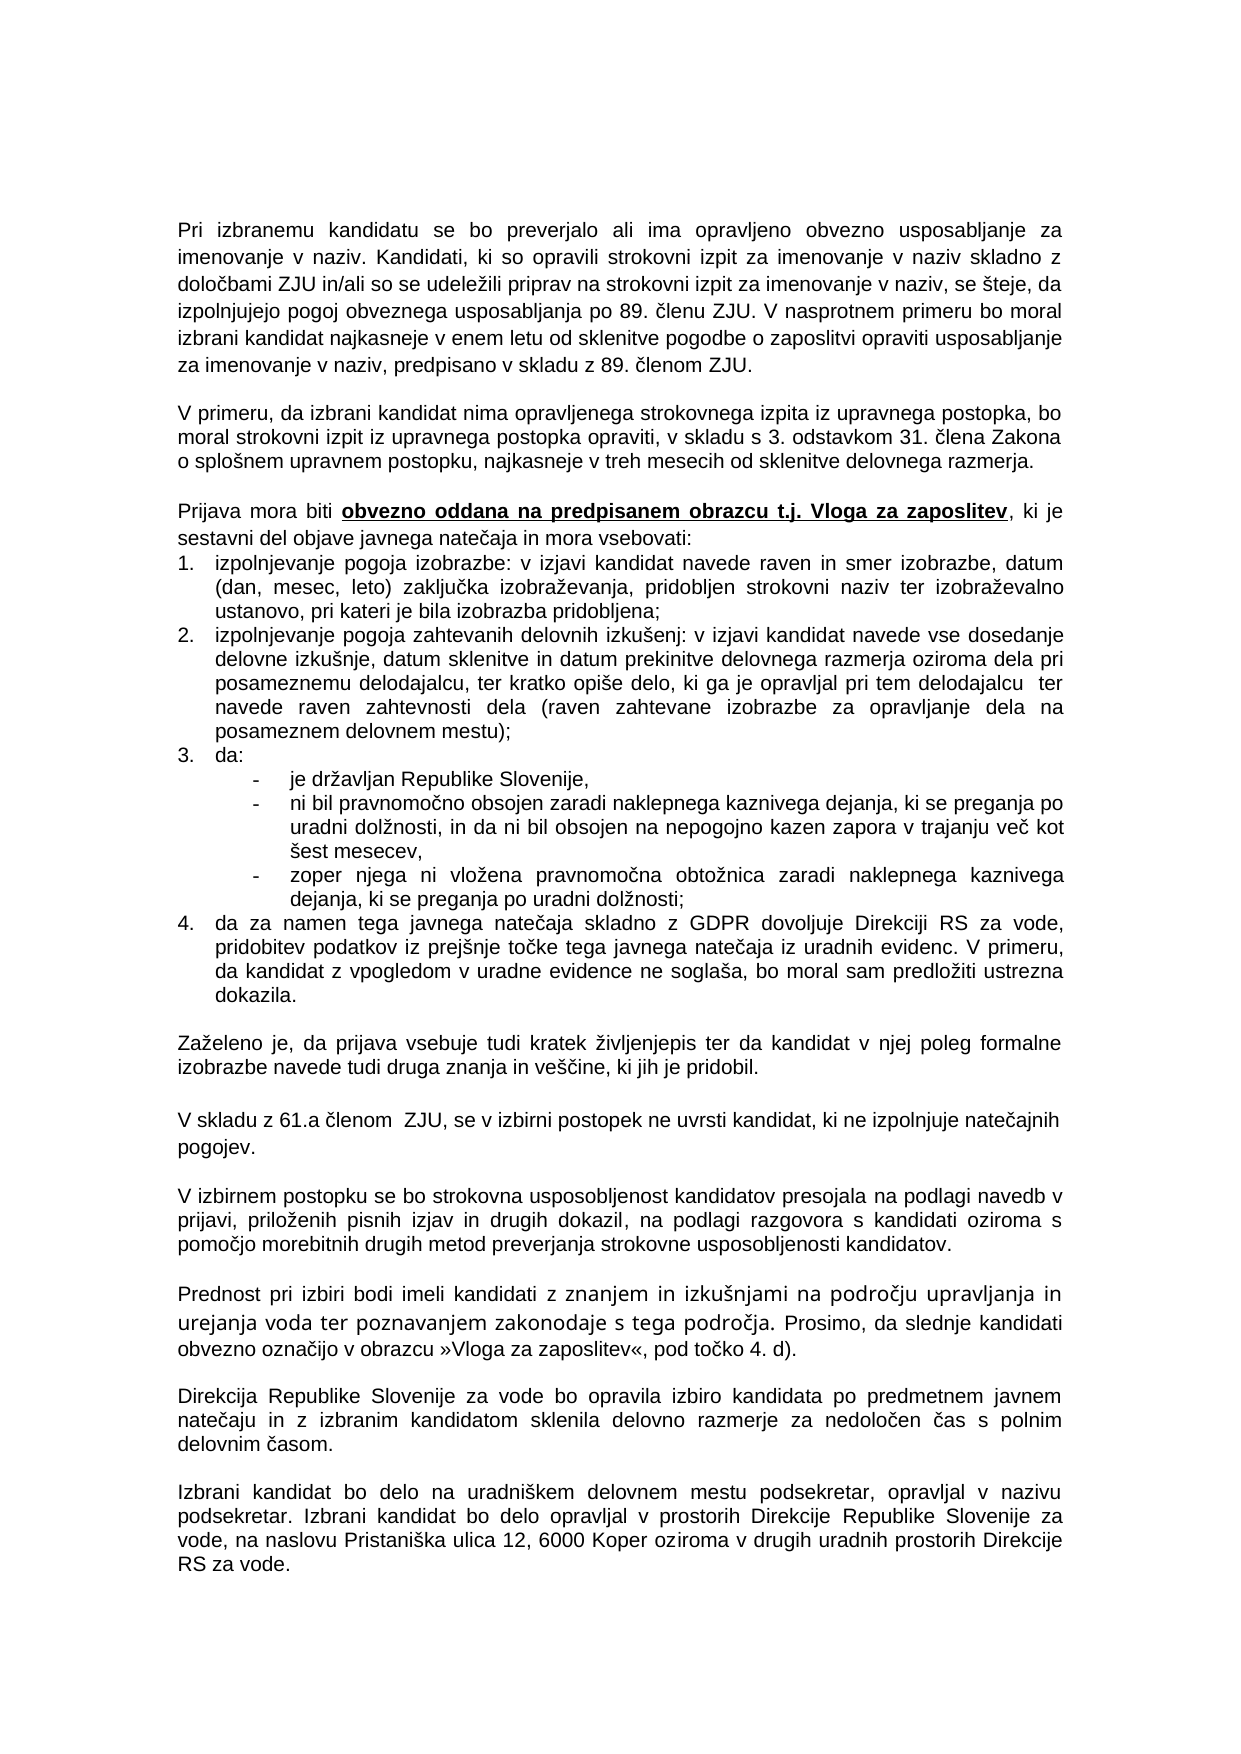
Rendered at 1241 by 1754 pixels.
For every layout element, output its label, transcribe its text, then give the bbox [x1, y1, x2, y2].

text Zaželeno je, da prijava vsebuje tudi kratek življenjepis ter da kandidat v njej poleg formalne izobrazbe navede tudi druga znanja in veščine, ki jih je pridobil. [177, 1031, 1063, 1078]
list da: [177, 742, 1065, 766]
text Prijava mora biti obvezno oddana na predpisanem obrazcu t.j. Vloga za zaposlitev, ki je sestavni del objave javnega natečaja in mora vsebovati: [177, 497, 1063, 551]
text Pri izbranemu kandidatu se bo preverjalo ali ima opravljeno obvezno usposabljanje za imenovanje v naziv. Kandidati, ki so opravili strokovni izpit za imenovanje v naziv skladno z določbami ZJU in/ali so se udeležili priprav na strokovni izpit za imenovanje v naziv, se šteje, da izpolnjujejo pogoj obveznega usposabljanja po 89. členu ZJU. V nasprotnem primeru bo moral izbrani kandidat najkasneje v enem letu od sklenitve pogodbe o zaposlitvi opraviti usposabljanje za imenovanje v naziv, predpisano v skladu z 89. členom ZJU. [177, 214, 1063, 377]
list izpolnjevanje pogoja zahtevanih delovnih izkušenj: v izjavi kandidat navede vse dosedanje delovne izkušnje, datum sklenitve in datum prekinitve delovnega razmerja oziroma dela pri posameznemu delodajalcu, ter kratko opiše delo, ki ga je opravljal pri tem delodajalcu ter navede raven zahtevnosti dela (raven zahtevane izobrazbe za opravljanje dela na posameznem delovnem mestu); [177, 623, 1065, 742]
text V primeru, da izbrani kandidat nima opravljenega strokovnega izpita iz upravnega postopka, bo moral strokovni izpit iz upravnega postopka opraviti, v skladu s 3. odstavkom 31. člena Zakona o splošnem upravnem postopku, najkasneje v treh mesecih od sklenitve delovnega razmerja. [177, 401, 1063, 473]
list izpolnjevanje pogoja izobrazbe: v izjavi kandidat navede raven in smer izobrazbe, datum (dan, mesec, leto) zaključka izobraževanja, pridobljen strokovni naziv ter izobraževalno ustanovo, pri kateri je bila izobrazba pridobljena; [177, 551, 1065, 623]
text Prednost pri izbiri bodi imeli kandidati z znanjem in izkušnjami na področju upravljanja in urejanja voda ter poznavanjem zakonodaje s tega področja. Prosimo, da slednje kandidati obvezno označijo v obrazcu »Vloga za zaposlitev«, pod točko 4. d). [177, 1279, 1063, 1360]
list ni bil pravnomočno obsojen zaradi naklepnega kaznivega dejanja, ki se preganja po uradni dolžnosti, in da ni bil obsojen na nepogojno kazen zapora v trajanju več kot šest mesecev, [252, 791, 1065, 863]
text Direkcija Republike Slovenije za vode bo opravila izbiro kandidata po predmetnem javnem natečaju in z izbranim kandidatom sklenila delovno razmerje za nedoločen čas s polnim delovnim časom. [177, 1384, 1063, 1456]
text V skladu z 61.a členom ZJU, se v izbirni postopek ne uvrsti kandidat, ki ne izpolnjuje natečajnih pogojev. [177, 1106, 1063, 1160]
text Izbrani kandidat bo delo na uradniškem delovnem mestu podsekretar, opravljal v nazivu podsekretar. Izbrani kandidat bo delo opravljal v prostorih Direkcije Republike Slovenije za vode, na naslovu Pristaniška ulica 12, 6000 Koper oziroma v drugih uradnih prostorih Direkcije RS za vode. [177, 1480, 1063, 1576]
list je državljan Republike Slovenije, [252, 766, 1065, 791]
list da za namen tega javnega natečaja skladno z GDPR dovoljuje Direkciji RS za vode, pridobitev podatkov iz prejšnje točke tega javnega natečaja iz uradnih evidenc. V primeru, da kandidat z vpogledom v uradne evidence ne soglaša, bo moral sam predložiti ustrezna dokazila. [177, 911, 1065, 1007]
list zoper njega ni vložena pravnomočna obtožnica zaradi naklepnega kaznivega dejanja, ki se preganja po uradni dolžnosti; [252, 863, 1065, 911]
text V izbirnem postopku se bo strokovna usposobljenost kandidatov presojala na podlagi navedb v prijavi, priloženih pisnih izjav in drugih dokazil, na podlagi razgovora s kandidati oziroma s pomočjo morebitnih drugih metod preverjanja strokovne usposobljenosti kandidatov. [177, 1184, 1063, 1256]
